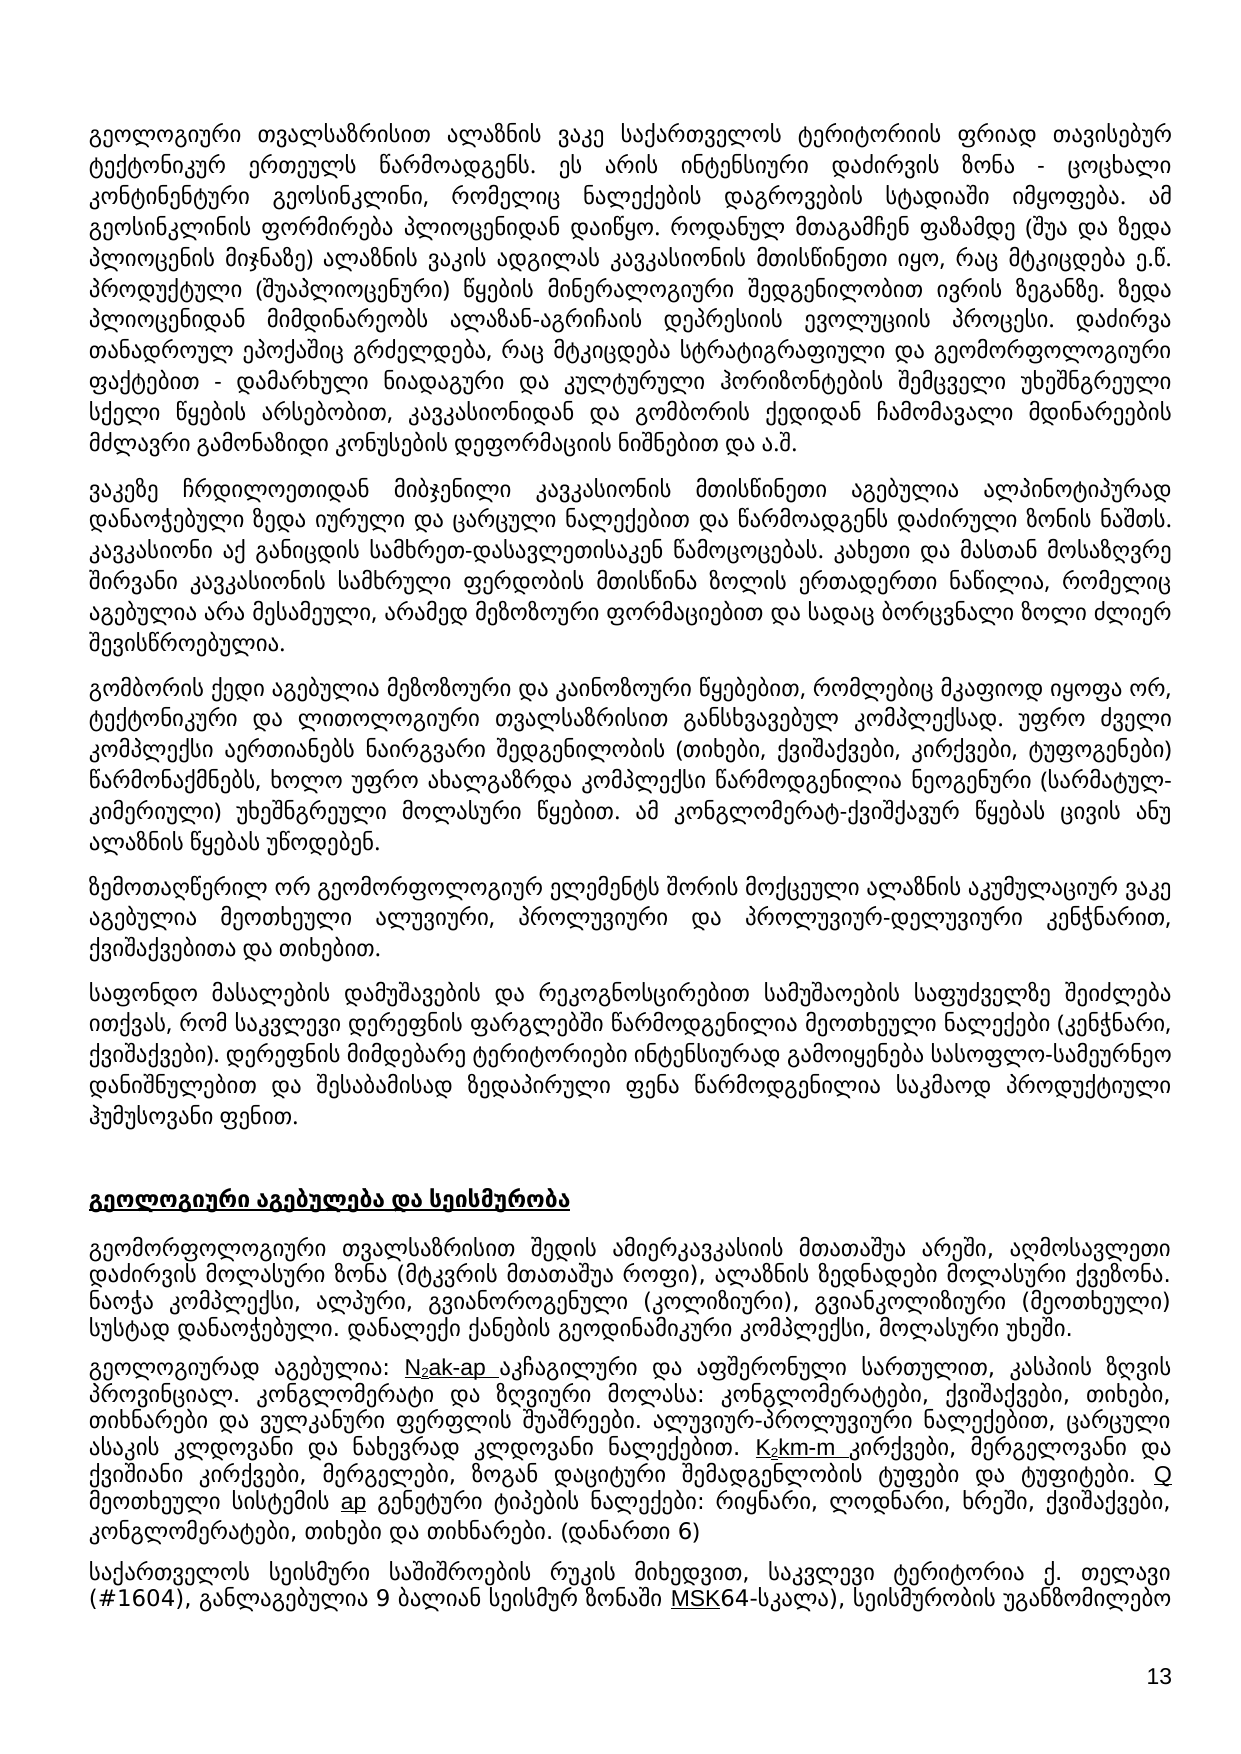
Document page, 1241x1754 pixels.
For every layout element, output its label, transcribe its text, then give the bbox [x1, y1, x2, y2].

text ვაკეზე ჩრდილოეთიდან მიბჯენილი კავკასიონის მთისწინეთი აგებულია ალპინოტიპურად დანაოჭებული ზედა იურული და ცარცული ნალექებით და წარმოადგენს დაძირული ზონის ნაშთს. კავკასიონი აქ განიცდის სამხრეთ-დასავლეთისაკენ წამოცოცებას. კახეთი და მასთან მოსაზღვრე შირვანი კავკასიონის სამხრული ფერდობის მთისწინა ზოლის ერთადერთი ნაწილია, რომელიც აგებულია არა მესამეული, არამედ მეზოზოური ფორმაციებით და სადაც ბორცვნალი ზოლი ძლიერ შევისწროებულია. [89, 472, 1172, 658]
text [89, 1559, 1172, 1612]
text გეომორფოლოგიური თვალსაზრისით შედის ამიერკავკასიის მთათაშუა არეში, აღმოსავლეთი დაძირვის მოლასური ზონა (მტკვრის მთათაშუა როფი), ალაზნის ზედნადები მოლასური ქვეზონა. ნაოჭა კომპლექსი, ალპური, გვიანოროგენული (კოლიზიური), გვიანკოლიზიური (მეოთხეული) სუსტად დანაოჭებული. დანალექი ქანების გეოდინამიკური კომპლექსი, მოლასური უხეში. [89, 1235, 1172, 1342]
text გეოლოგიურად აგებულია: N2ak-ap აკჩაგილური და აფშერონული სართულით, კასპიის ზღვის პროვინციალ. კონგლომერატი და ზღვიური მოლასა: კონგლომერატები, ქვიშაქვები, თიხები, თიხნარები და ვულკანური ფერფლის შუაშრეები. ალუვიურ-პროლუვიური ნალექებით, ცარცული ასაკის კლდოვანი და ნახევრად კლდოვანი ნალექებით. K2km-m კირქვები, მერგელოვანი და ქვიშიანი კირქვები, მერგელები, ზოგან დაციტური შემადგენლობის ტუფები და ტუფიტები. Q მეოთხეული სისტემის ap გენეტური ტიპების ნალექები: რიყნარი, ლოდნარი, ხრეში, ქვიშაქვები, კონგლომერატები, თიხები და თიხნარები. (დანართი 6) [89, 1354, 1172, 1546]
text ზემოთაღწერილ ორ გეომორფოლოგიურ ელემენტს შორის მოქცეული ალაზნის აკუმულაციურ ვაკე აგებულია მეოთხეული ალუვიური, პროლუვიური და პროლუვიურ-დელუვიური კენჭნარით, ქვიშაქვებითა და თიხებით. [89, 870, 1172, 963]
text გომბორის ქედი აგებულია მეზოზოური და კაინოზოური წყებებით, რომლებიც მკაფიოდ იყოფა ორ, ტექტონიკური და ლითოლოგიური თვალსაზრისით განსხვავებულ კომპლექსად. უფრო ძველი კომპლექსი აერთიანებს ნაირგვარი შედგენილობის (თიხები, ქვიშაქვები, კირქვები, ტუფოგენები) წარმონაქმნებს, ხოლო უფრო ახალგაზრდა კომპლექსი წარმოდგენილია ნეოგენური (სარმატულ-კიმერიული) უხეშნგრეული მოლასური წყებით. ამ კონგლომერატ-ქვიშქავურ წყებას ცივის ანუ ალაზნის წყებას უწოდებენ. [89, 671, 1172, 857]
text საფონდო მასალების დამუშავების და რეკოგნოსცირებით სამუშაოების საფუძველზე შეიძლება ითქვას, რომ საკვლევი დერეფნის ფარგლებში წარმოდგენილია მეოთხეული ნალექები (კენჭნარი, ქვიშაქვები). დერეფნის მიმდებარე ტერიტორიები ინტენსიურად გამოიყენება სასოფლო-სამეურნეო დანიშნულებით და შესაბამისად ზედაპირული ფენა წარმოდგენილია საკმაოდ პროდუქტიული ჰუმუსოვანი ფენით. [89, 976, 1172, 1131]
text გეოლოგიური თვალსაზრისით ალაზნის ვაკე საქართველოს ტერიტორიის ფრიად თავისებურ ტექტონიკურ ერთეულს წარმოადგენს. ეს არის ინტენსიური დაძირვის ზონა - ცოცხალი კონტინენტური გეოსინკლინი, რომელიც ნალექების დაგროვების სტადიაში იმყოფება. ამ გეოსინკლინის ფორმირება პლიოცენიდან დაიწყო. როდანულ მთაგამჩენ ფაზამდე (შუა და ზედა პლიოცენის მიჯნაზე) ალაზნის ვაკის ადგილას კავკასიონის მთისწინეთი იყო, რაც მტკიცდება ე.წ. პროდუქტული (შუაპლიოცენური) წყების მინერალოგიური შედგენილობით ივრის ზეგანზე. ზედა პლიოცენიდან მიმდინარეობს ალაზან-აგრიჩაის დეპრესიის ევოლუციის პროცესი. დაძირვა თანადროულ ეპოქაშიც გრძელდება, რაც მტკიცდება სტრატიგრაფიული და გეომორფოლოგიური ფაქტებით - დამარხული ნიადაგური და კულტურული ჰორიზონტების შემცველი უხეშნგრეული სქელი წყების არსებობით, კავკასიონიდან და გომბორის ქედიდან ჩამომავალი მდინარეების მძლავრი გამონაზიდი კონუსების დეფორმაციის ნიშნებით და ა.შ. [89, 118, 1172, 458]
text გეოლოგიური აგებულება და სეისმურობა [89, 1183, 1172, 1214]
